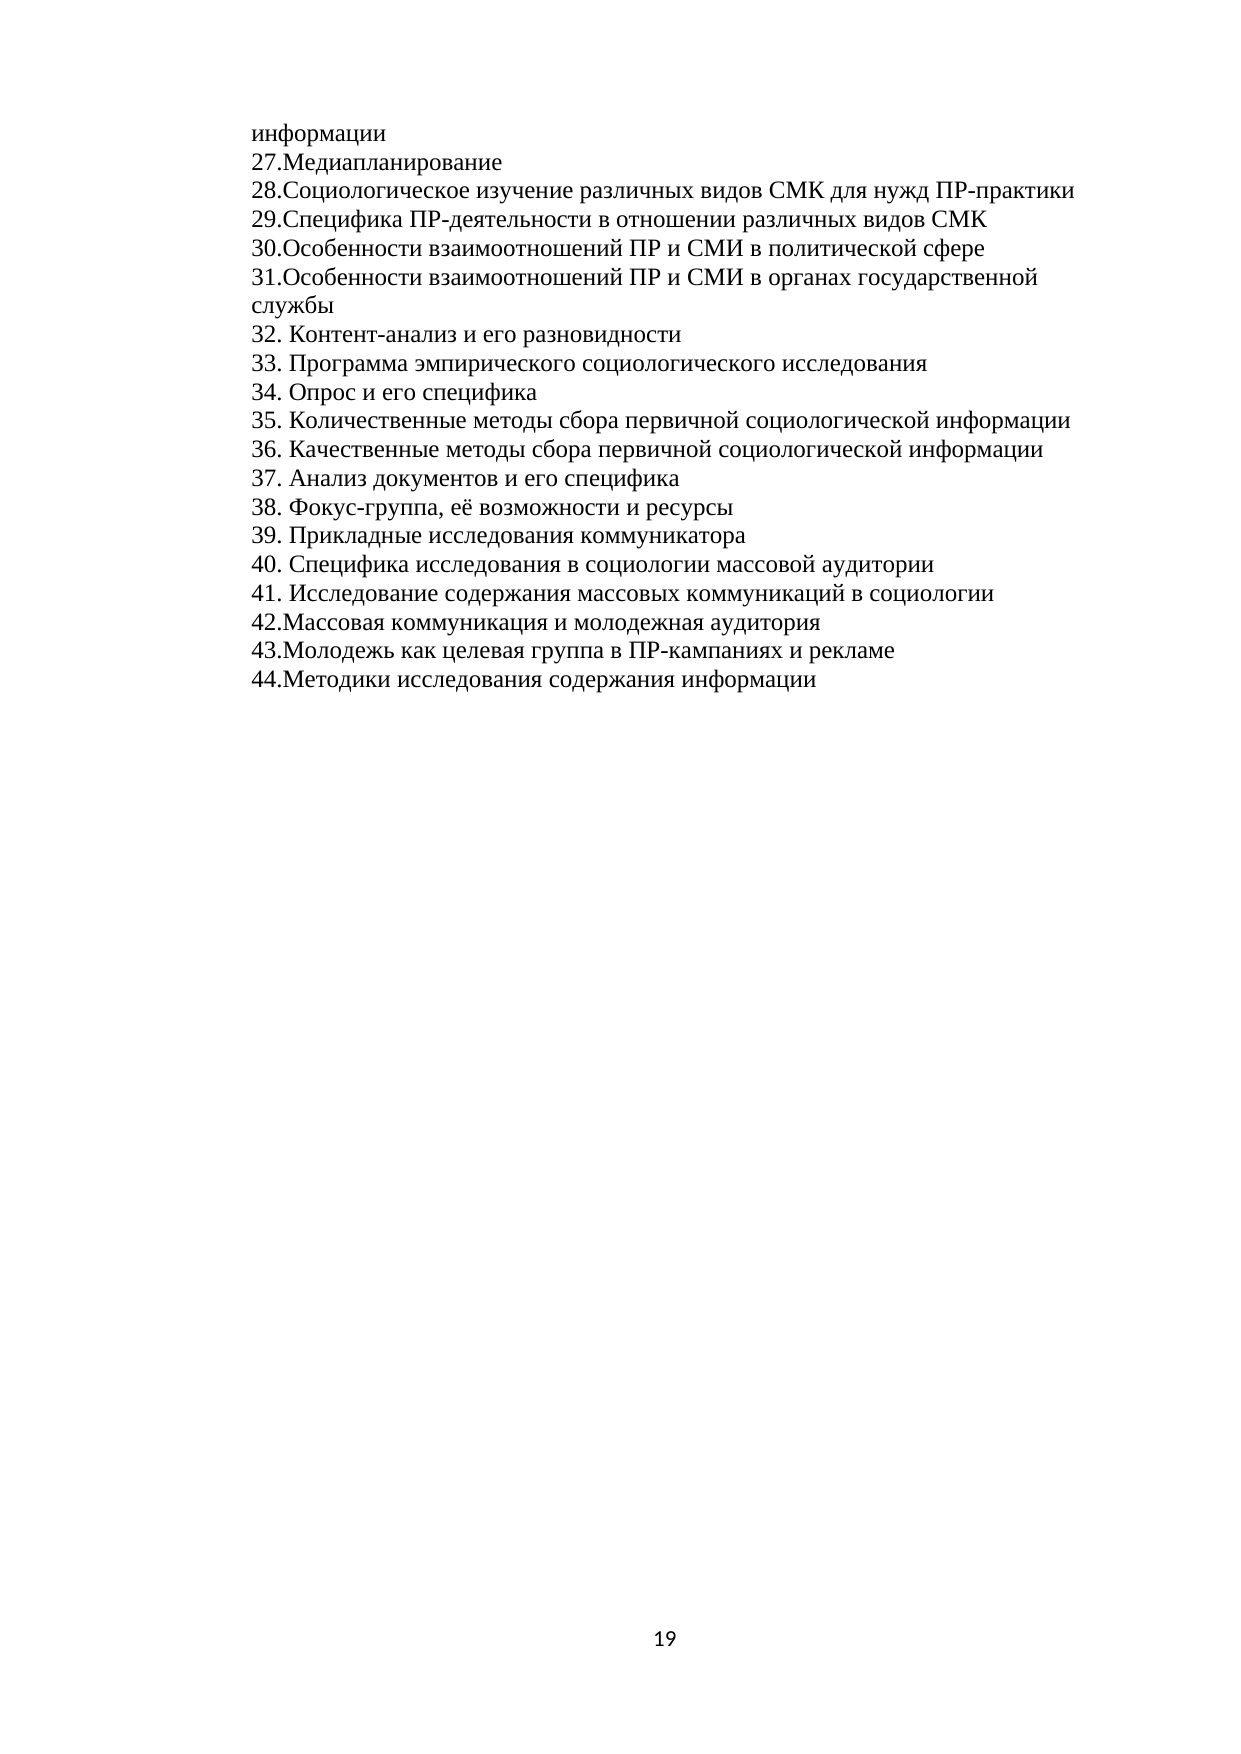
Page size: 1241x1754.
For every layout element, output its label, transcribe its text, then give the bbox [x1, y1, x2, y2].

text 28.Социологическое изучение различных видов СМК для нужд ПР-практики [177, 176, 1152, 204]
text 36. Качественные методы сбора первичной социологической информации [177, 434, 1152, 463]
text 40. Специфика исследования в социологии массовой аудитории [177, 549, 1152, 578]
text 27.Медиапланирование [177, 147, 1152, 176]
text 29.Специфика ПР-деятельности в отношении различных видов СМК [177, 204, 1152, 233]
text 30.Особенности взаимоотношений ПР и СМИ в политической сфере [177, 233, 1152, 262]
text 32. Контент-анализ и его разновидности [177, 319, 1152, 348]
text 39. Прикладные исследования коммуникатора [177, 521, 1152, 549]
text 37. Анализ документов и его специфика [177, 463, 1152, 492]
text 38. Фокус-группа, её возможности и ресурсы [177, 492, 1152, 521]
text 42.Массовая коммуникация и молодежная аудитория [177, 607, 1152, 636]
text 35. Количественные методы сбора первичной социологической информации [177, 406, 1152, 434]
text информации [177, 118, 1152, 147]
text службы [177, 291, 1152, 319]
text 43.Молодежь как целевая группа в ПР-кампаниях и рекламе [177, 636, 1152, 664]
text 31.Особенности взаимоотношений ПР и СМИ в органах государственной [177, 262, 1152, 291]
text 34. Опрос и его специфика [177, 377, 1152, 406]
text 44.Методики исследования содержания информации [177, 664, 1152, 693]
text 33. Программа эмпирического социологического исследования [177, 348, 1152, 377]
text 41. Исследование содержания массовых коммуникаций в социологии [177, 578, 1152, 607]
